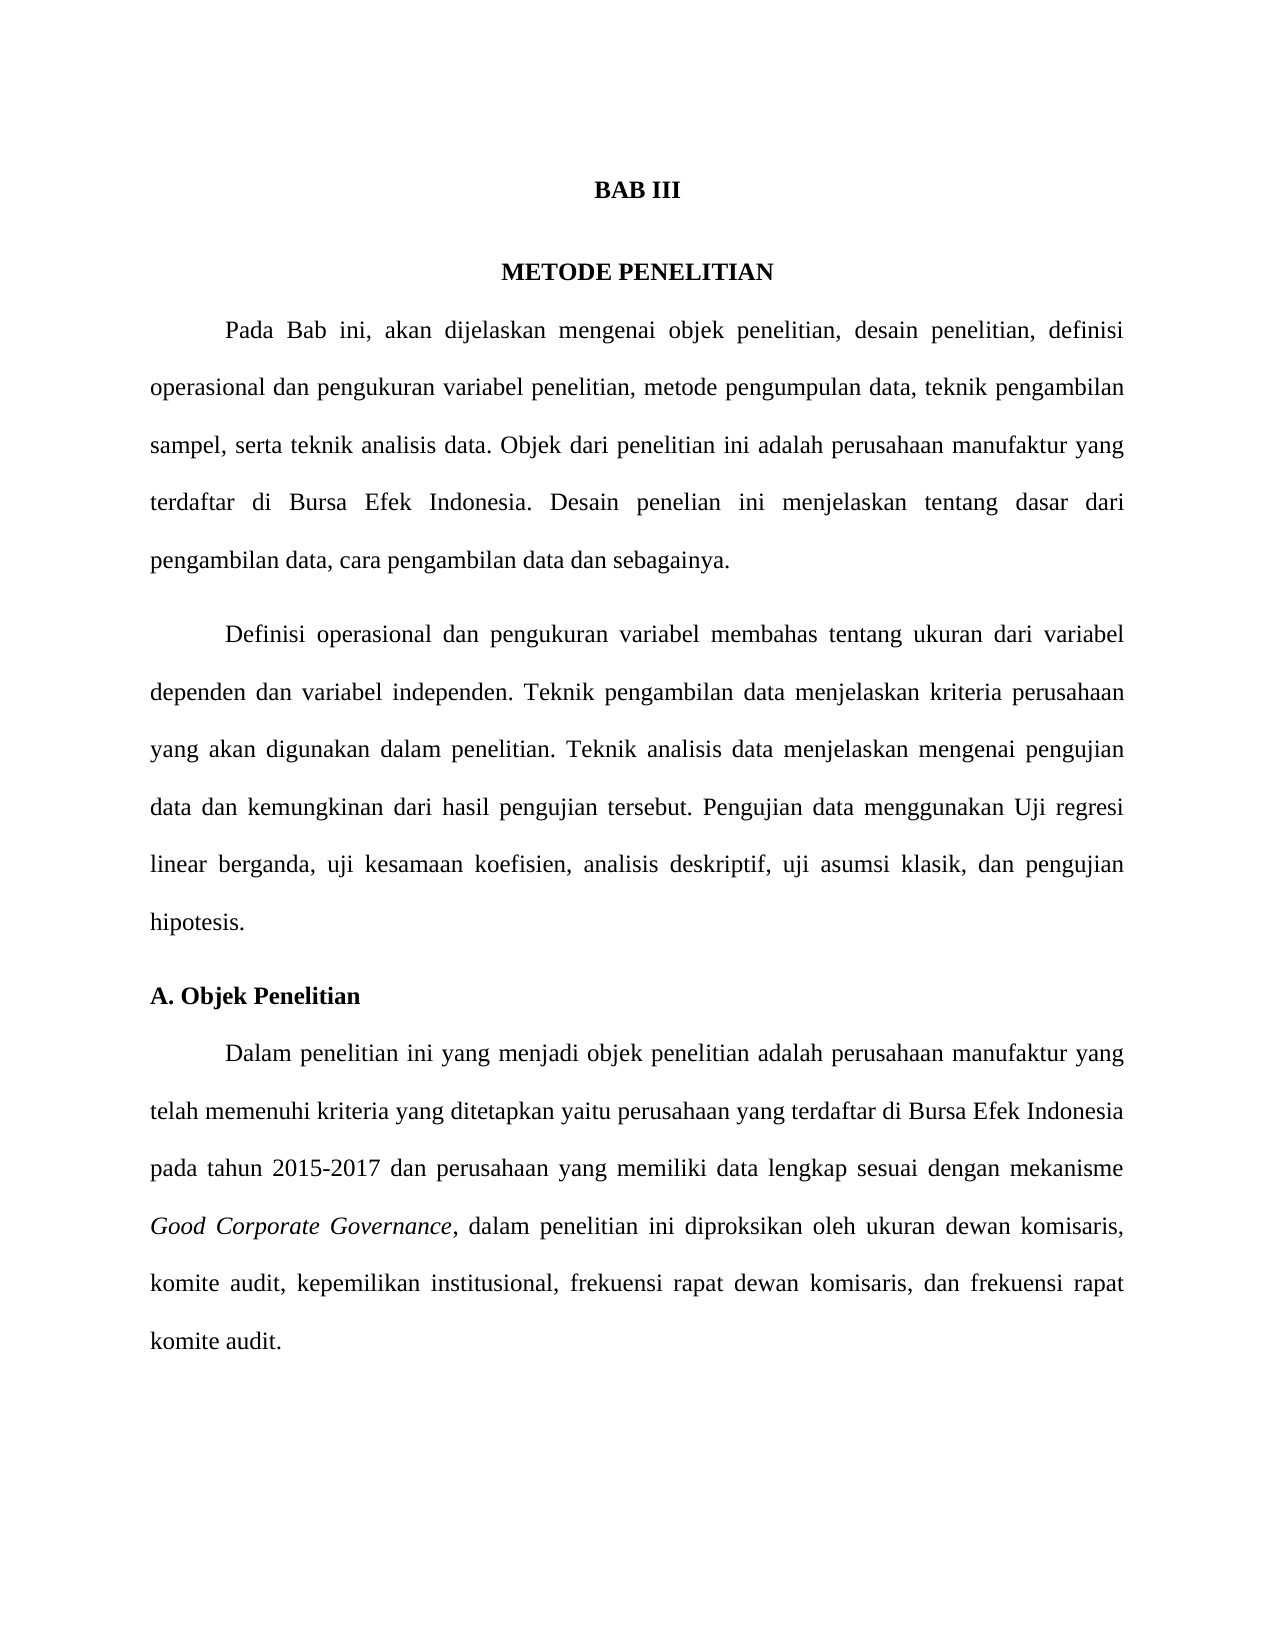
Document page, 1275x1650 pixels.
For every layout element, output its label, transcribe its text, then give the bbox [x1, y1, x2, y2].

text Definisi operasional dan pengukuran variabel membahas tentang ukuran dari variabel dependen dan variabel independen. Teknik pengambilan data menjelaskan kriteria perusahaan yang akan digunakan dalam penelitian. Teknik analisis data menjelaskan mengenai pengujian data dan kemungkinan dari hasil pengujian tersebut. Pengujian data menggunakan Uji regresi linear berganda, uji kesamaan koefisien, analisis deskriptif, uji asumsi klasik, dan pengujian hipotesis. [150, 619, 1125, 935]
text Pada Bab ini, akan dijelaskan mengenai objek penelitian, desain penelitian, definisi operasional dan pengukuran variabel penelitian, metode pengumpulan data, teknik pengambilan sampel, serta teknik analisis data. Objek dari penelitian ini adalah perusahaan manufaktur yang terdaftar di Bursa Efek Indonesia. Desain penelian ini menjelaskan tentang dasar dari pengambilan data, cara pengambilan data dan sebagainya. [150, 315, 1125, 574]
text METODE PENELITIAN [150, 257, 1125, 286]
text BAB III [150, 175, 1125, 204]
text A. Objek Penelitian [150, 981, 1125, 1009]
text Dalam penelitian ini yang menjadi objek penelitian adalah perusahaan manufaktur yang telah memenuhi kriteria yang ditetapkan yaitu perusahaan yang terdaftar di Bursa Efek Indonesia pada tahun 2015-2017 dan perusahaan yang memiliki data lengkap sesuai dengan mekanisme Good Corporate Governance, dalam penelitian ini diproksikan oleh ukuran dewan komisaris, komite audit, kepemilikan institusional, frekuensi rapat dewan komisaris, dan frekuensi rapat komite audit. [150, 1038, 1125, 1354]
